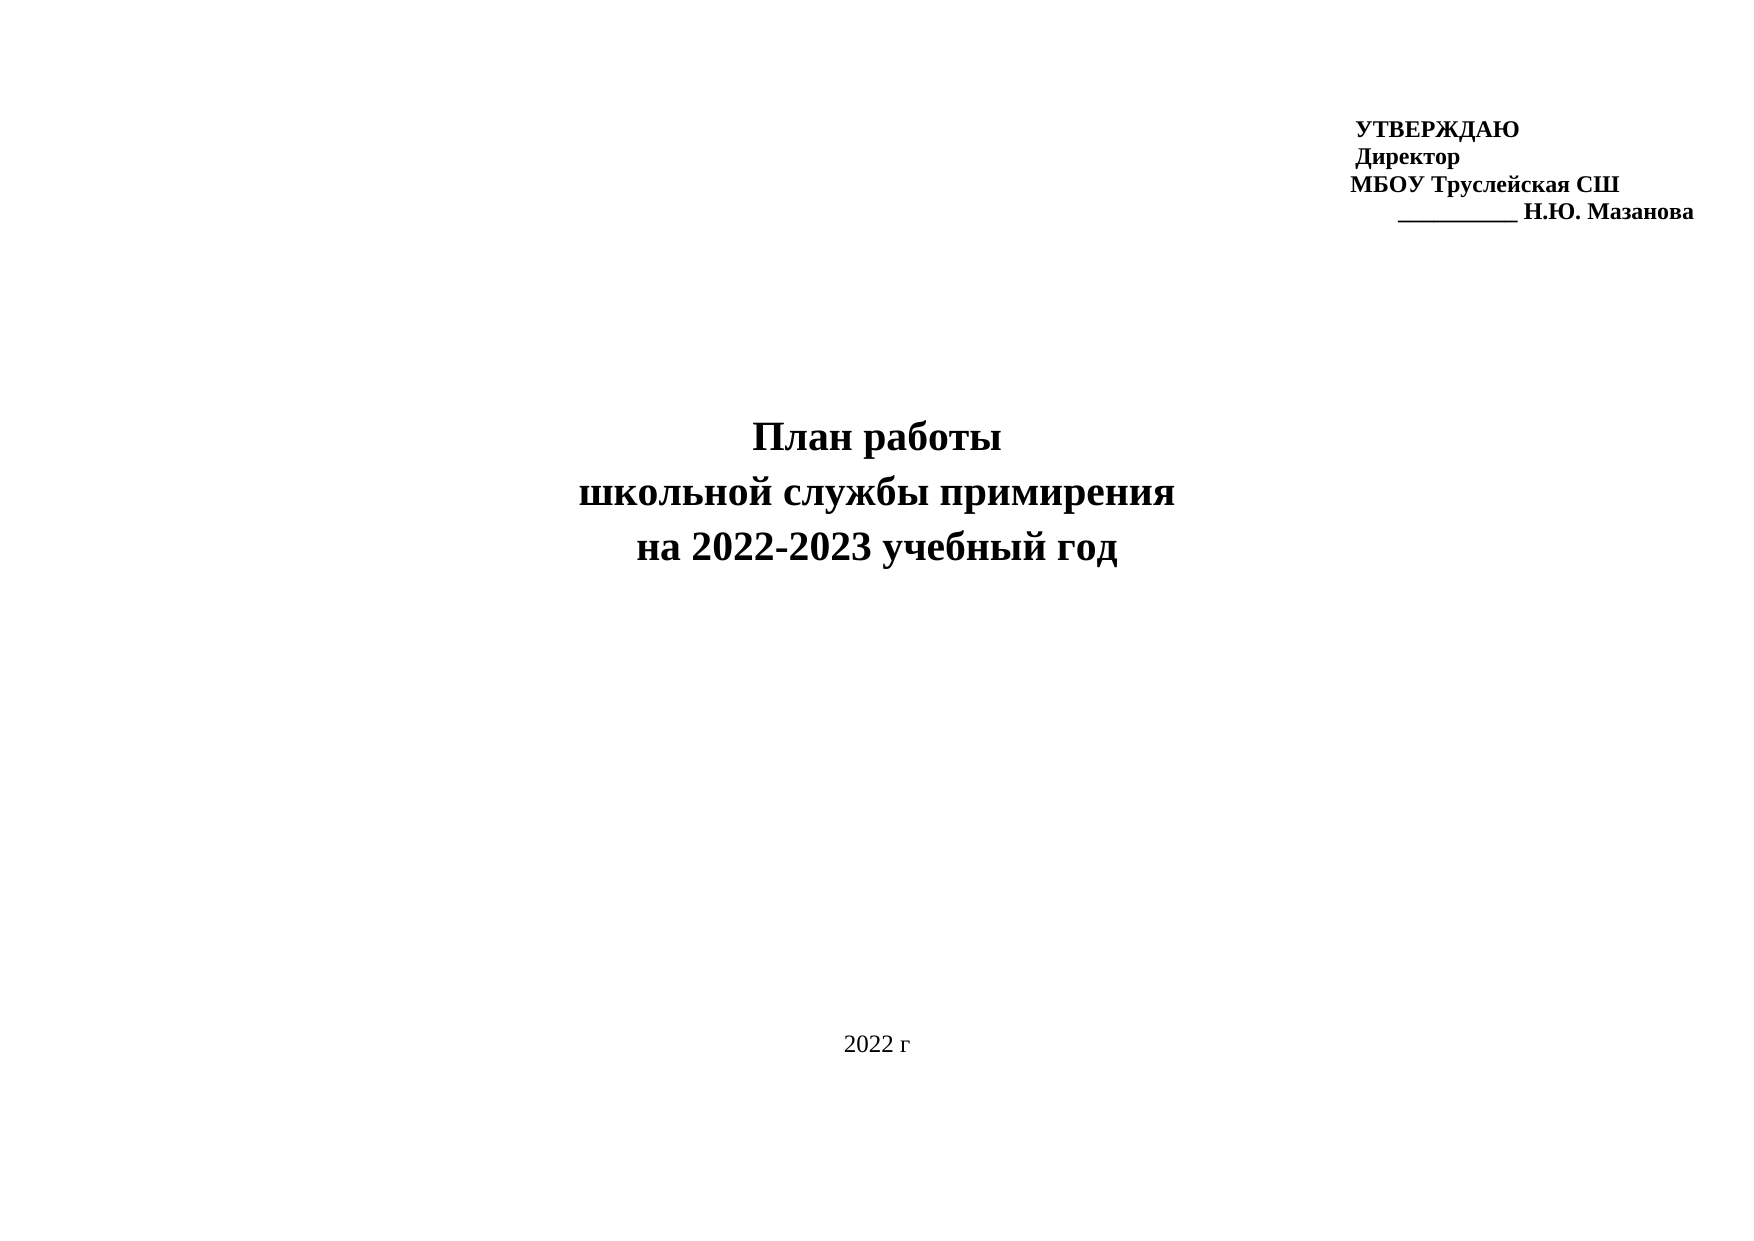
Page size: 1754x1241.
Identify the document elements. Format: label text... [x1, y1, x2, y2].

text План работы школьной службы примирения [578, 411, 1177, 514]
table_header УТВЕРЖДАЮ Директор МБОУ Труслейская СШ __________ Н.Ю. Мазанова [85, 115, 1705, 225]
text 2022 г [782, 1029, 972, 1058]
text на 2022-2023 учебный год [636, 521, 1654, 569]
